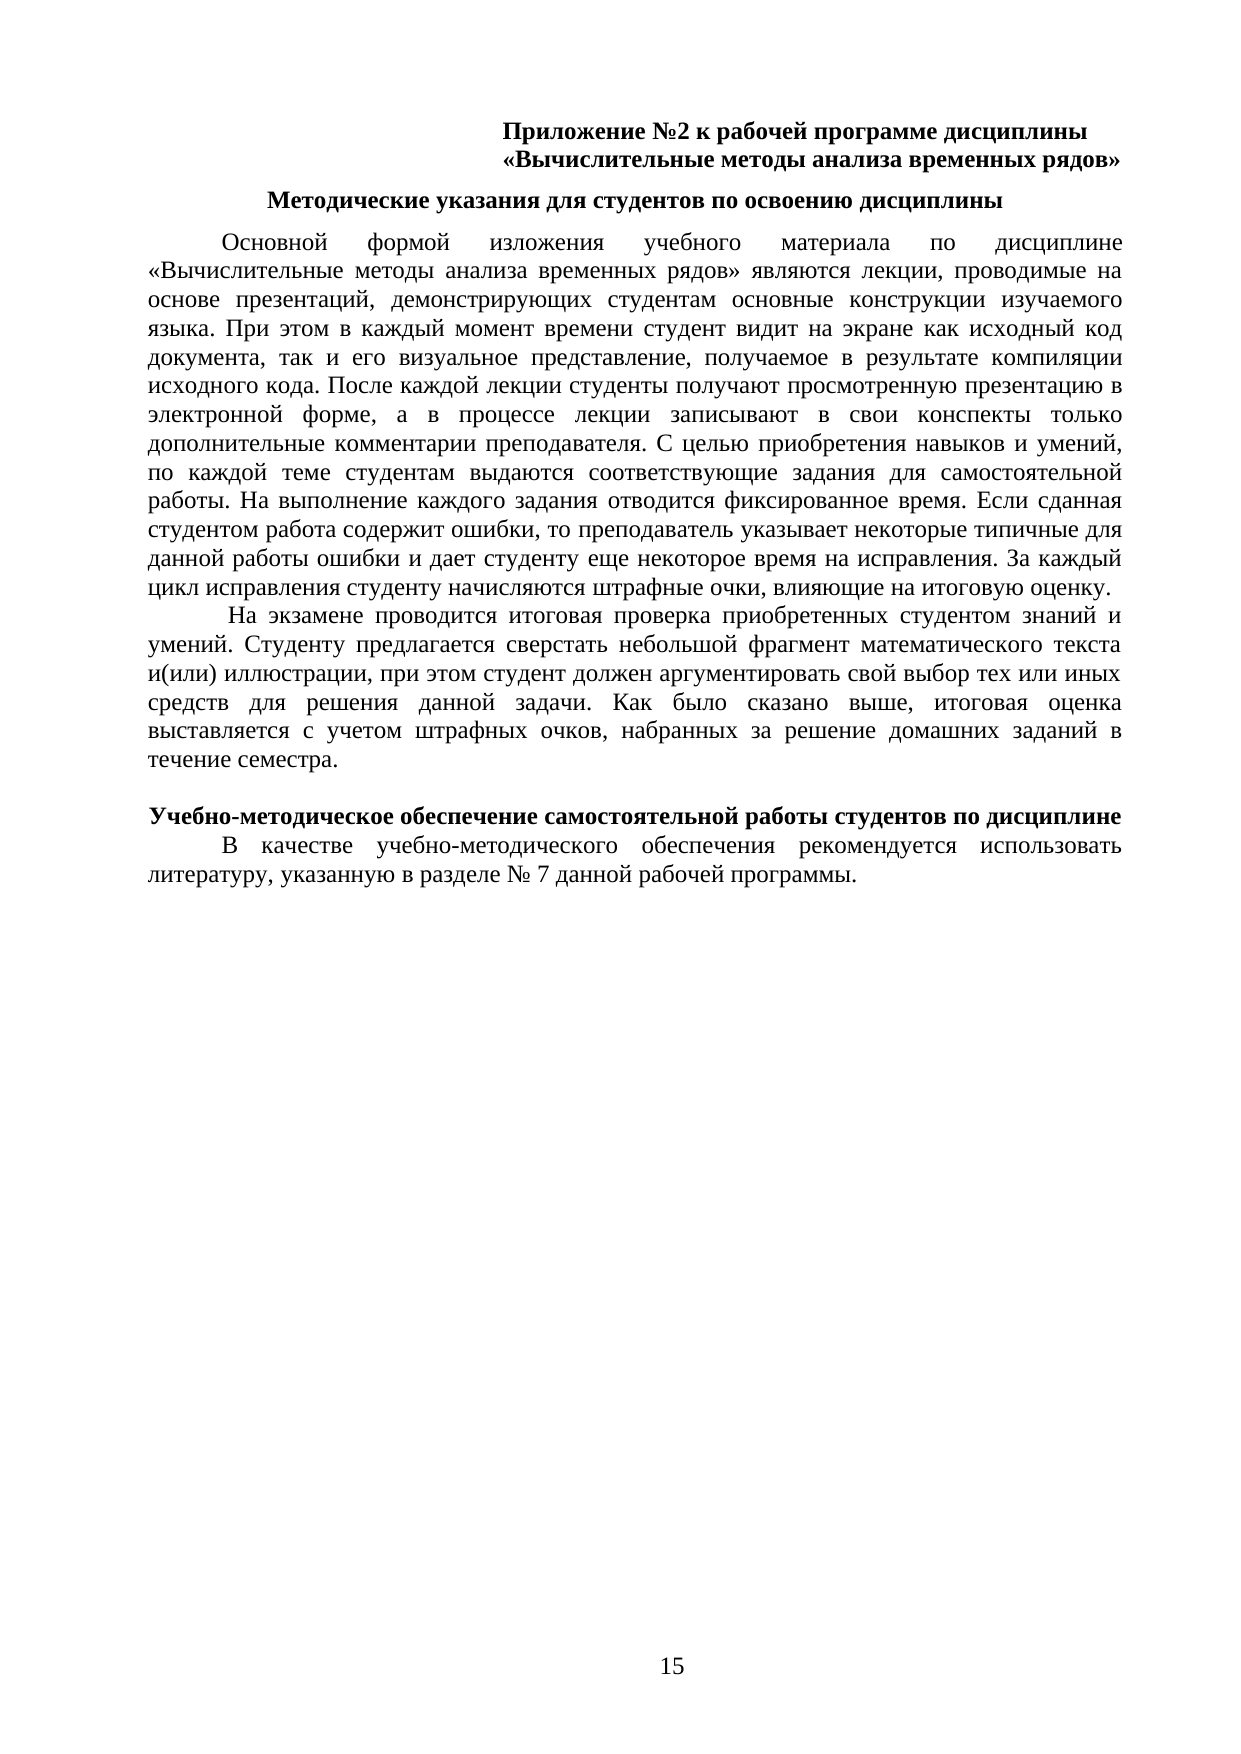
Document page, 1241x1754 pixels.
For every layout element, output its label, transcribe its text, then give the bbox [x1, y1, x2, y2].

text «Вычислительные методы анализа временных рядов» Методические указания для студентов по освоению дисциплины [267, 144, 1121, 214]
text Основной формой изложения учебного материала по дисциплине «Вычислительные методы анализа временных рядов» являются лекции, проводимые на основе презентаций, демонстрирующих студентам основные конструкции изучаемого языка. При этом в каждый момент времени студент видит на экране как исходный код документа, так и его визуальное представление, получаемое в результате компиляции исходного кода. После каждой лекции студенты получают просмотренную презентацию в электронной форме, а в процессе лекции записывают в свои конспекты только дополнительные комментарии преподавателя. С целью приобретения навыков и умений, по каждой теме студентам выдаются соответствующие задания для самостоятельной работы. На выполнение каждого задания отводится фиксированное время. Если сданная студентом работа содержит ошибки, то преподаватель указывает некоторые типичные для данной работы ошибки и дает студенту еще некоторое время на исправления. За каждый цикл исправления студенту начисляются штрафные очки, влияющие на итоговую оценку. [148, 227, 1123, 600]
subtitle Приложение №2 к рабочей программе дисциплины [502, 116, 1134, 144]
text В качестве учебно-методического обеспечения рекомендуется использовать литературу, указанную в разделе № 7 данной рабочей программы. [148, 831, 1122, 888]
text На экзамене проводится итоговая проверка приобретенных студентом знаний и умений. Студенту предлагается сверстать небольшой фрагмент математического текста и(или) иллюстрации, при этом студент должен аргументировать свой выбор тех или иных средств для решения данной задачи. Как было сказано выше, итоговая оценка выставляется с учетом штрафных очков, набранных за решение домашних заданий в течение семестра. [148, 600, 1122, 773]
subtitle Учебно-методическое обеспечение самостоятельной работы студентов по дисциплине [148, 802, 1134, 831]
